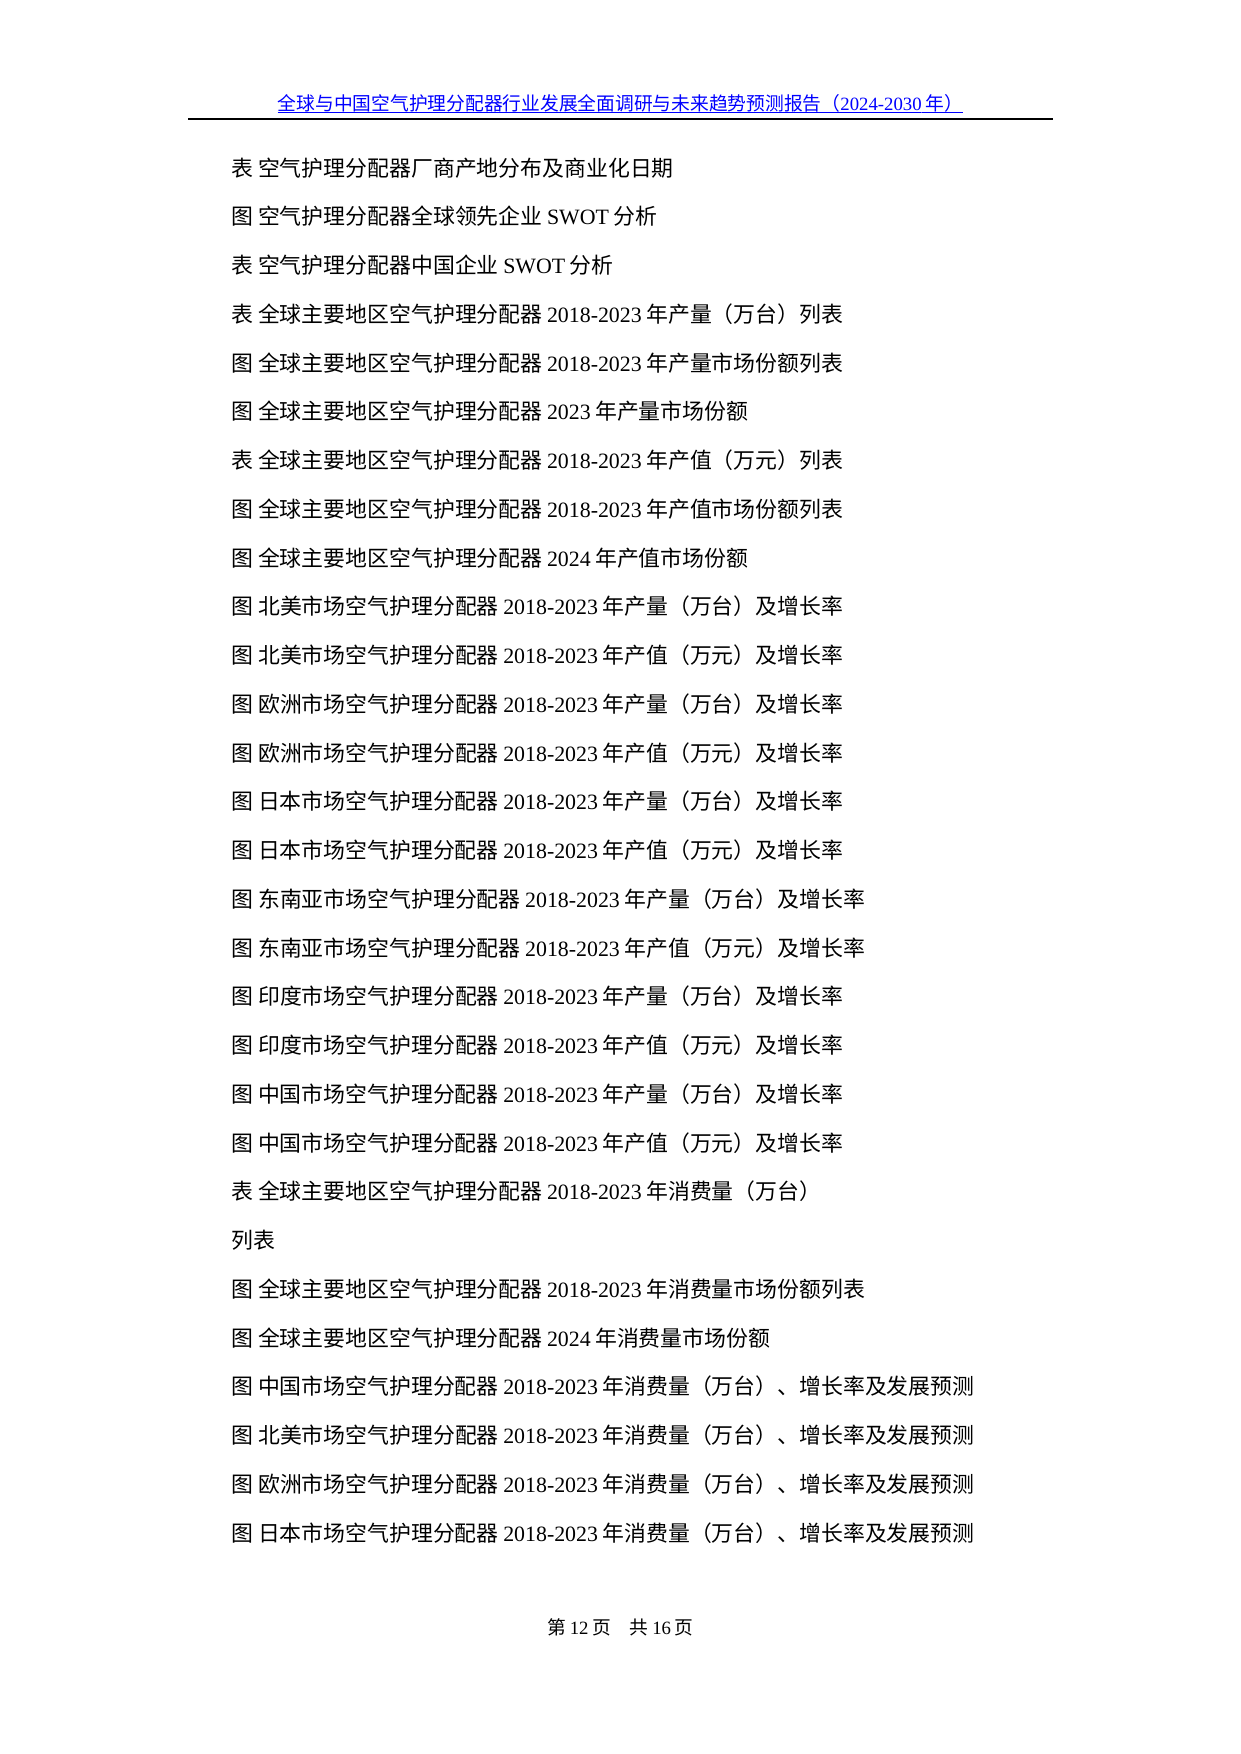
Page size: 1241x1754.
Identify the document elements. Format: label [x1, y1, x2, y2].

text [187, 150, 1053, 1548]
